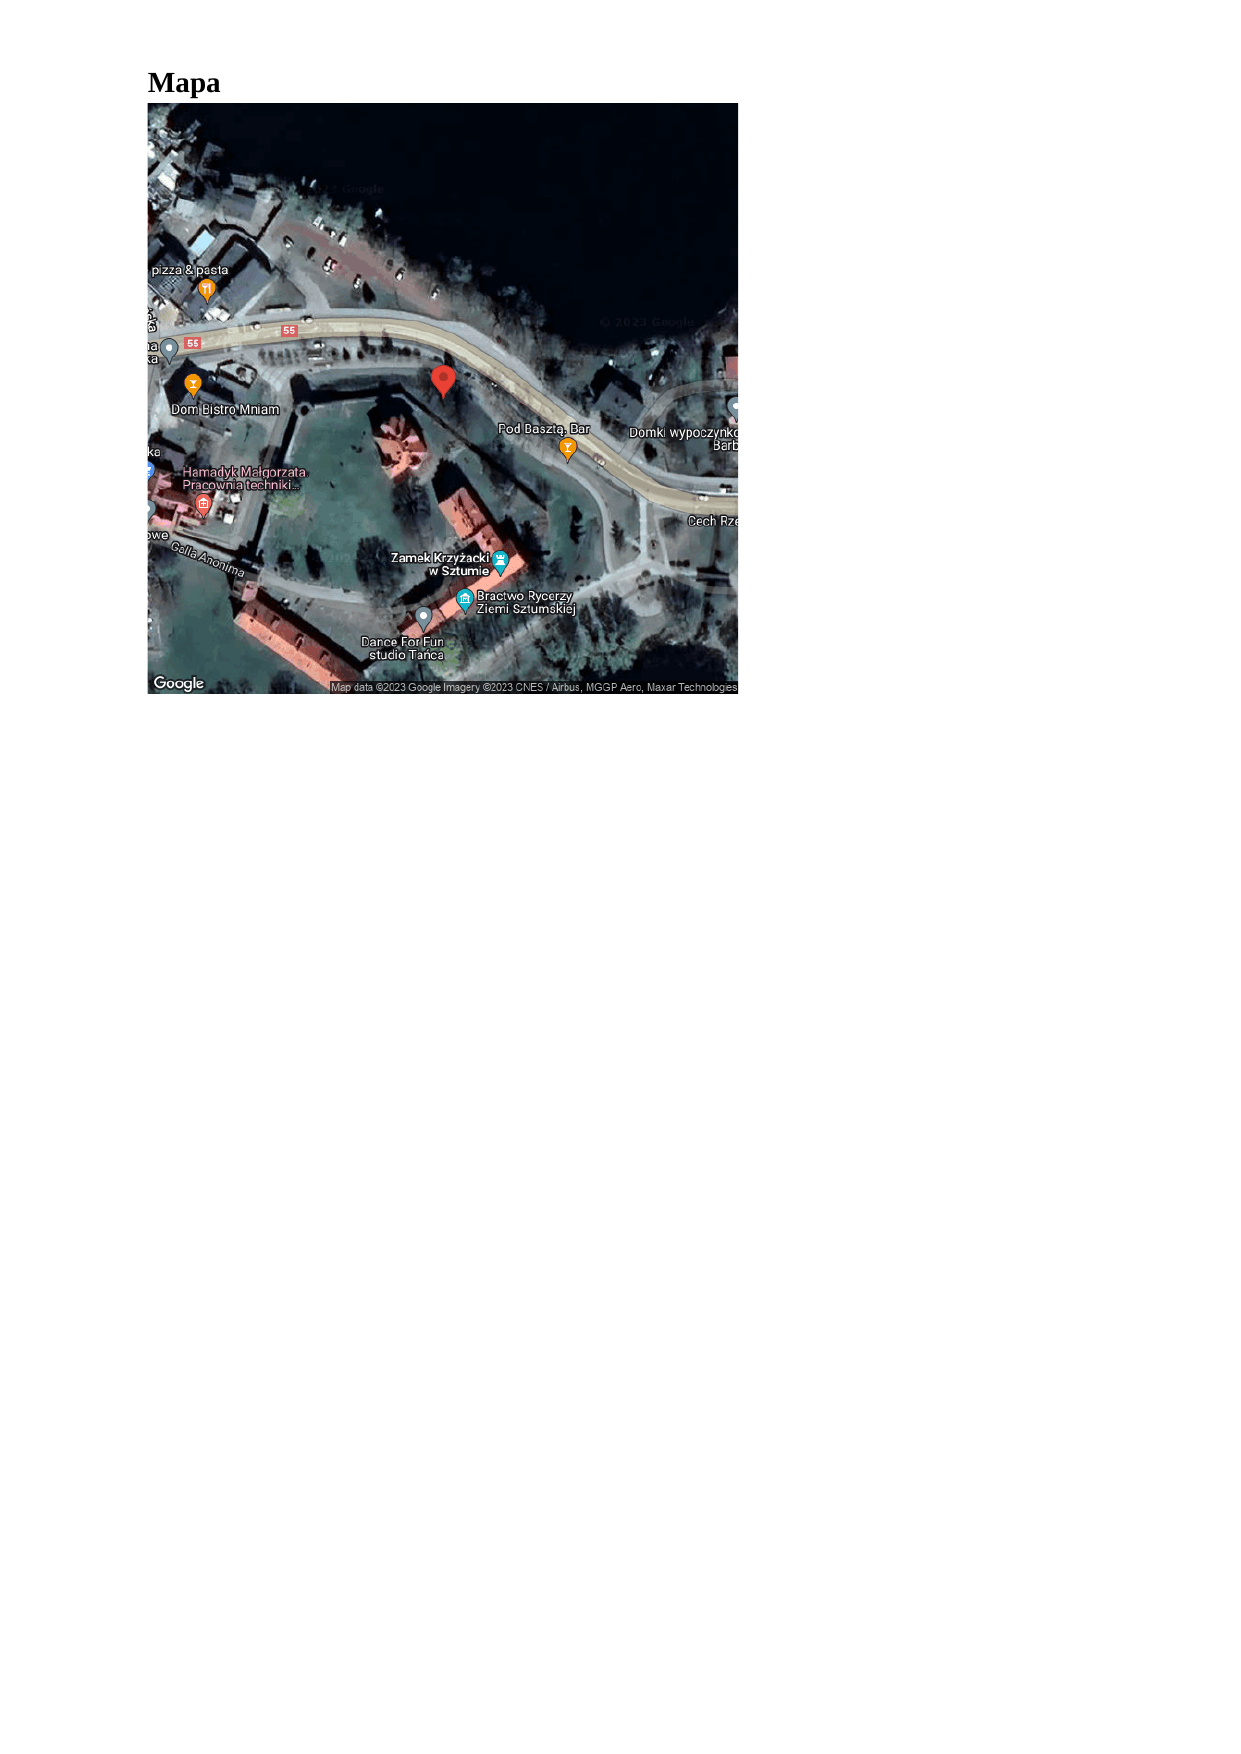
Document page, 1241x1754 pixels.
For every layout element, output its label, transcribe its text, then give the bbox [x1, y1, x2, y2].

picture [147, 103, 739, 694]
subtitle Mapa [148, 65, 1092, 98]
